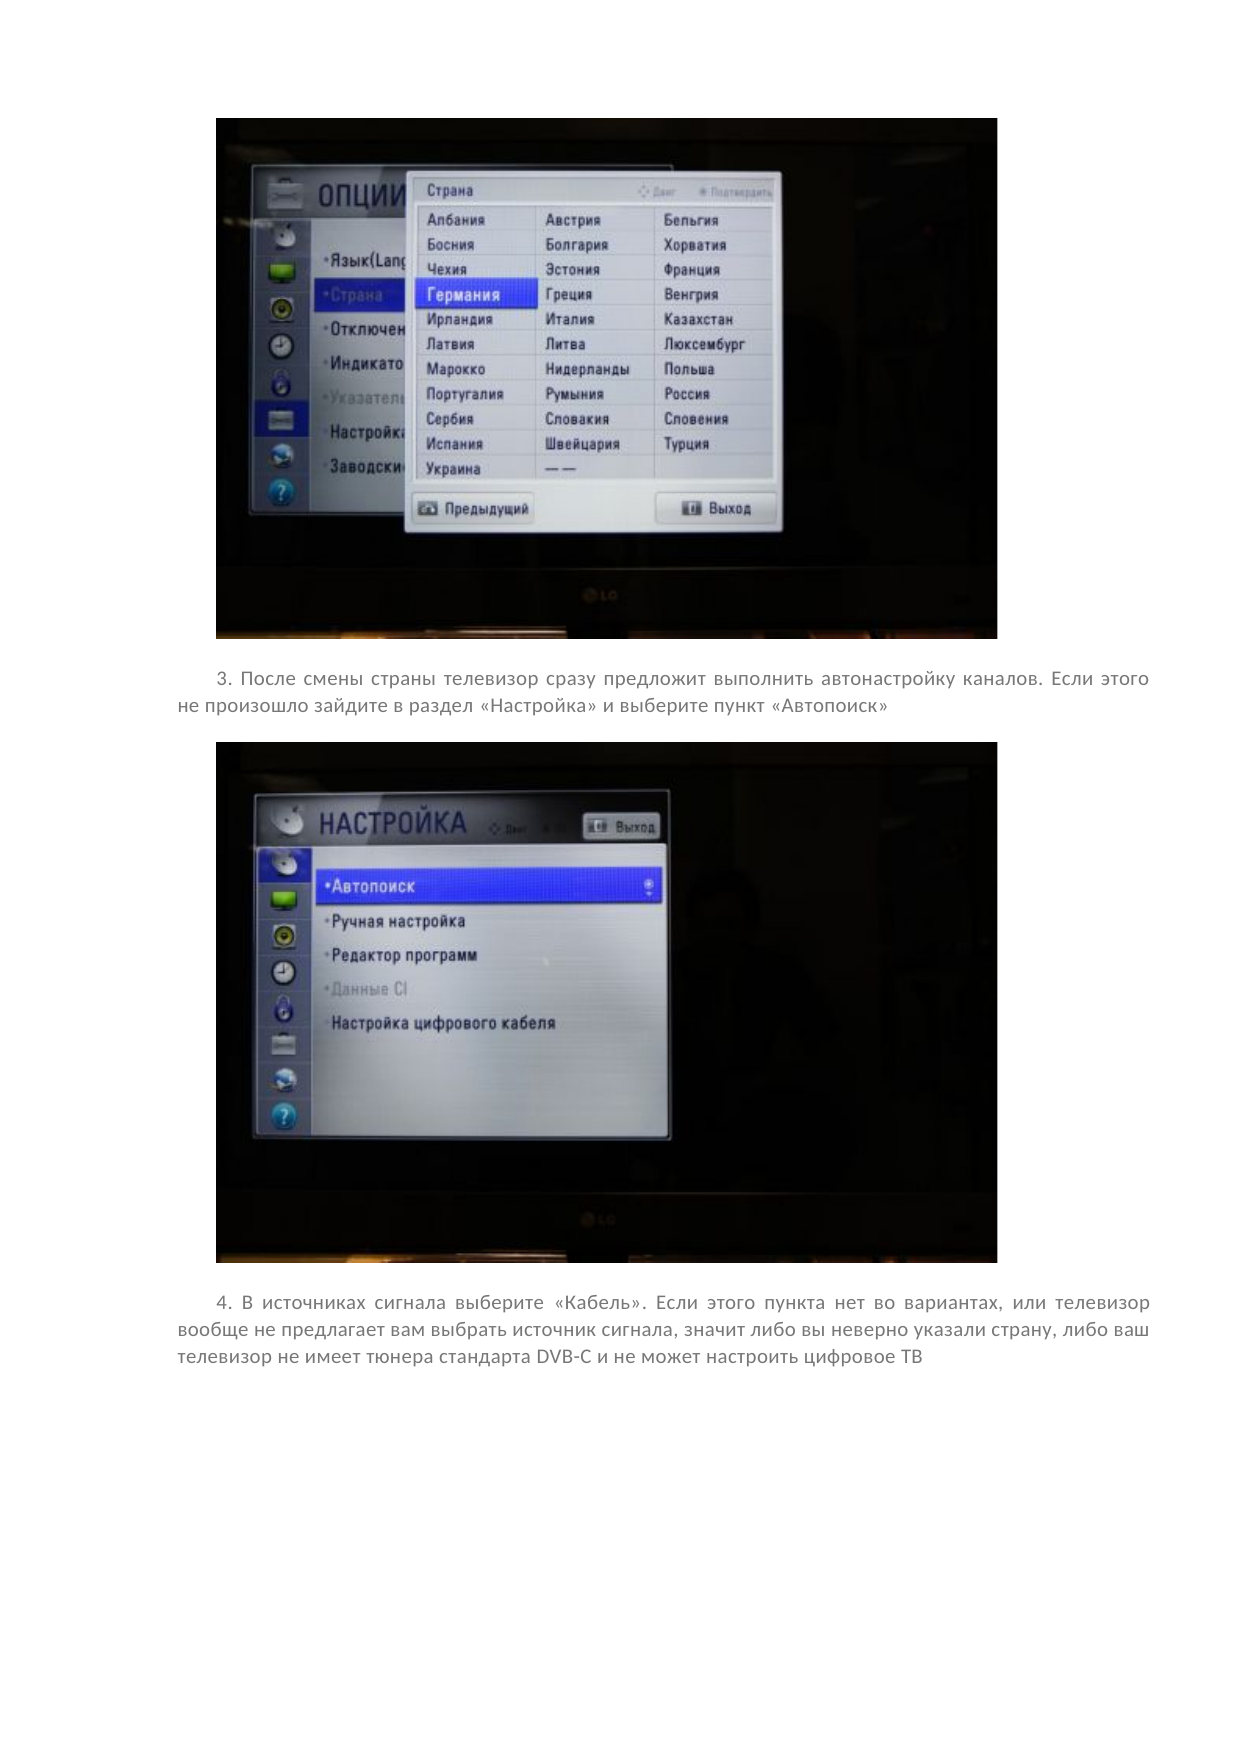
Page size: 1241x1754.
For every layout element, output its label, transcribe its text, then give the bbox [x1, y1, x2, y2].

picture [216, 742, 998, 1263]
text 4. В источниках сигнала выберите «Кабель». Если этого пункта нет во вариантах, или телевизор вообще не предлагает вам выбрать источник сигнала, значит либо вы неверно указали страну, либо ваш телевизор не имеет тюнера стандарта DVB-C и не может настроить цифровое ТВ [177, 1288, 1152, 1369]
text 3. После смены страны телевизор сразу предложит выполнить автонастройку каналов. Если этого не произошло зайдите в раздел «Настройка» и выберите пункт «Автопоиск» [177, 663, 1152, 718]
picture [216, 118, 998, 639]
